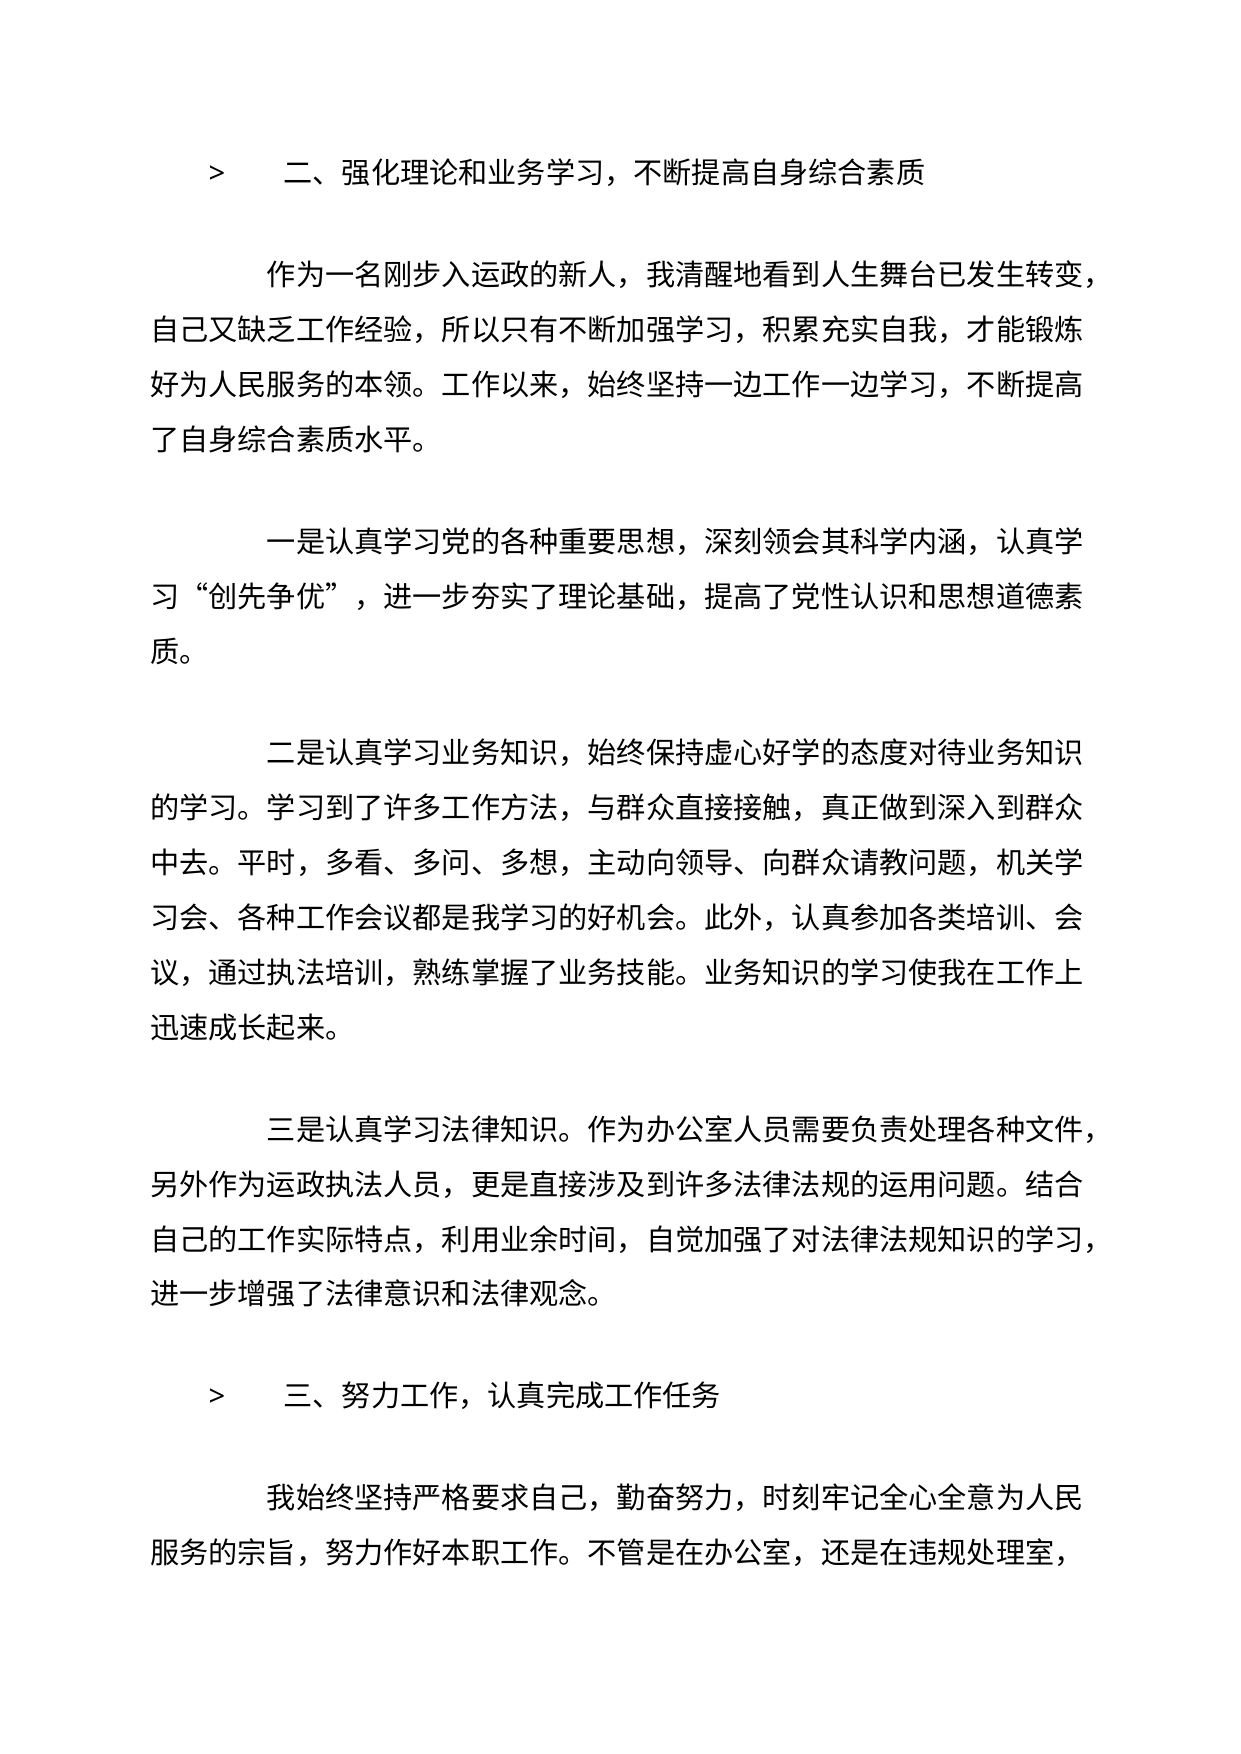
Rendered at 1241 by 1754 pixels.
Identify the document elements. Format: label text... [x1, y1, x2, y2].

text 一是认真学习党的各种重要思想，深刻领会其科学内涵，认真学习“创先争优”，进一步夯实了理论基础，提高了党性认识和思想道德素质。 [150, 518, 1090, 671]
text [150, 1475, 1090, 1572]
text 作为一名刚步入运政的新人，我清醒地看到人生舞台已发生转变，自己又缺乏工作经验，所以只有不断加强学习，积累充实自我，才能锻炼好为人民服务的本领。工作以来，始终坚持一边工作一边学习，不断提高了自身综合素质水平。 [150, 252, 1090, 459]
text 三是认真学习法律知识。作为办公室人员需要负责处理各种文件，另外作为运政执法人员，更是直接涉及到许多法律法规的运用问题。结合自己的工作实际特点，利用业余时间，自觉加强了对法律法规知识的学习，进一步增强了法律意识和法律观念。 [150, 1106, 1090, 1313]
text > 二、强化理论和业务学习，不断提高自身综合素质 [150, 150, 1090, 192]
text > 三、努力工作，认真完成工作任务 [150, 1373, 1090, 1415]
text 二是认真学习业务知识，始终保持虚心好学的态度对待业务知识的学习。学习到了许多工作方法，与群众直接接触，真正做到深入到群众中去。平时，多看、多问、多想，主动向领导、向群众请教问题，机关学习会、各种工作会议都是我学习的好机会。此外，认真参加各类培训、会议，通过执法培训，熟练掌握了业务技能。业务知识的学习使我在工作上迅速成长起来。 [150, 730, 1090, 1047]
